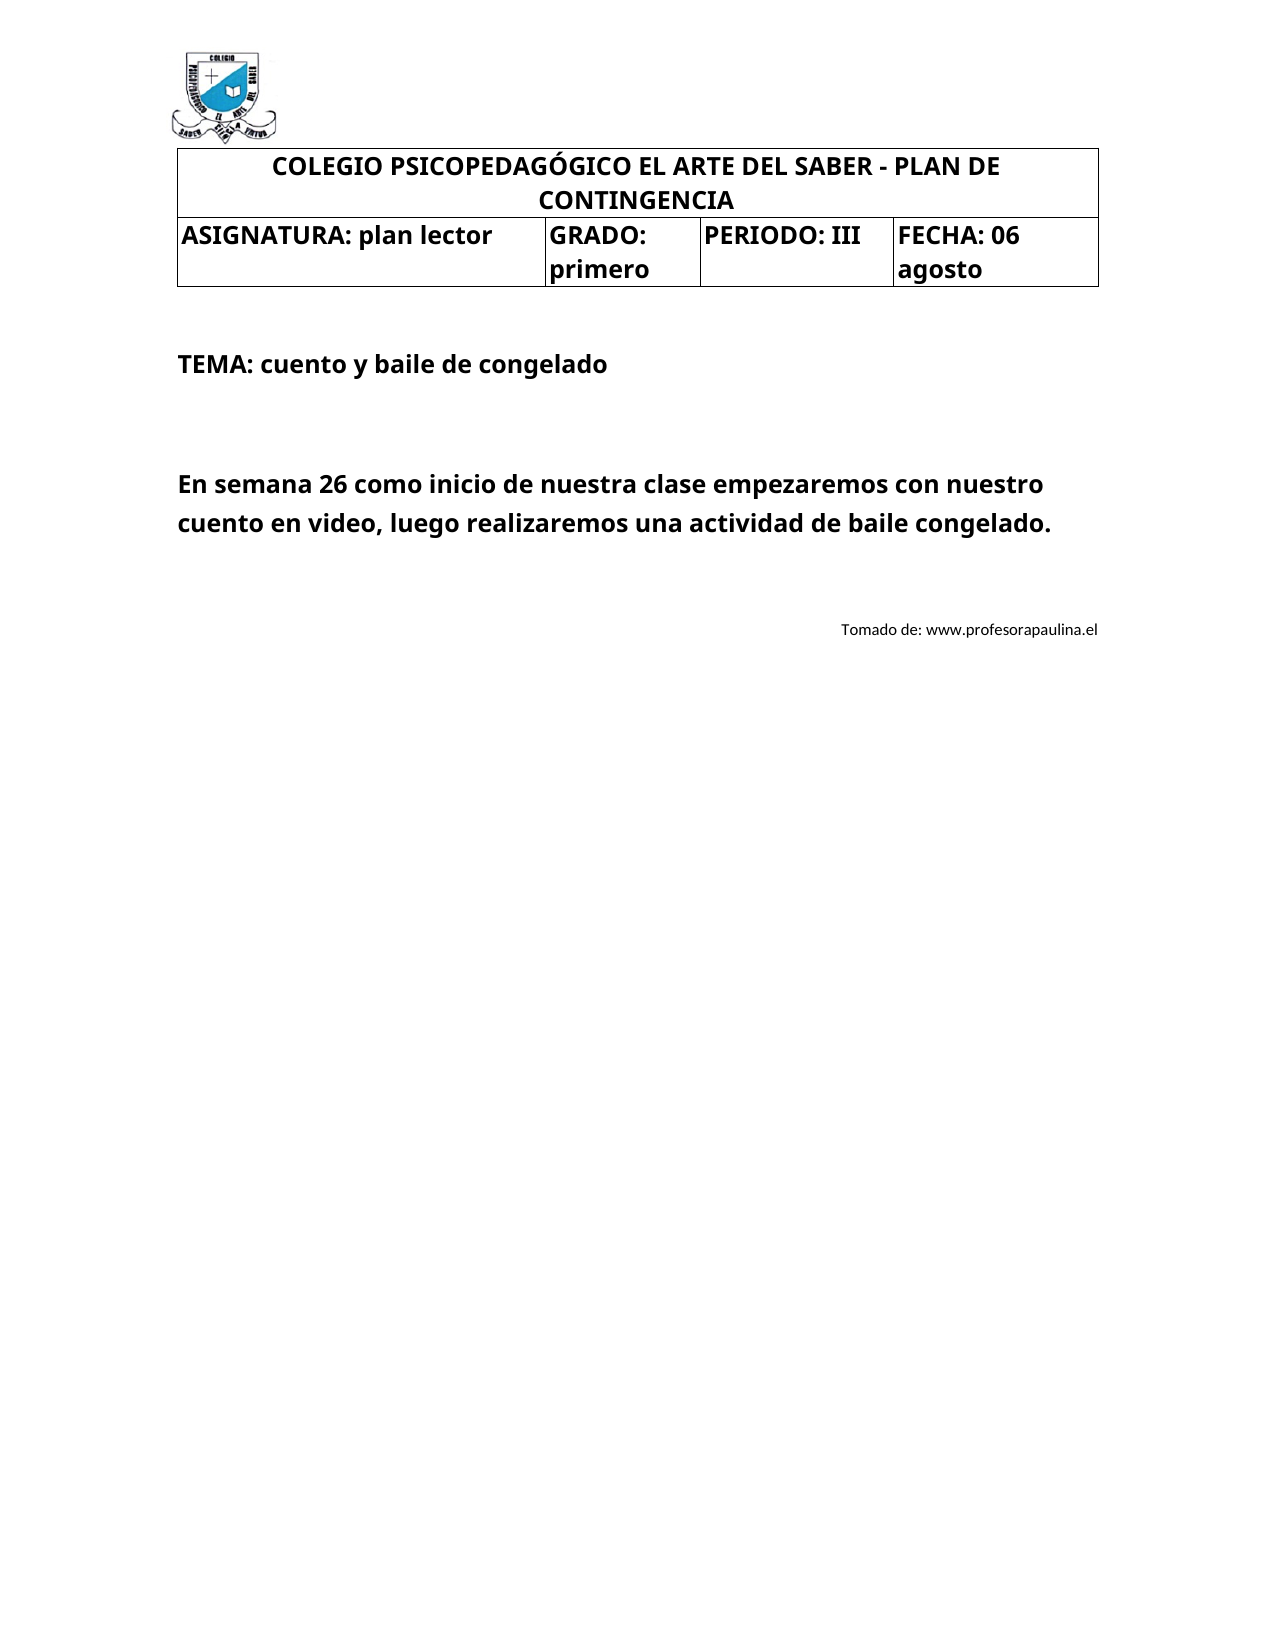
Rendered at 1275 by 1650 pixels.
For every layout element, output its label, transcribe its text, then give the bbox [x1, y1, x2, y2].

text Tomado de: www.profesorapaulina.el [177, 619, 1098, 639]
text TEMA: cuento y baile de congelado [177, 347, 1098, 381]
table_header COLEGIO PSICOPEDAGÓGICO EL ARTE DEL SABER - PLAN DE CONTINGENCIA [178, 149, 1098, 217]
table_cell ASIGNATURA: plan lector [178, 218, 545, 286]
picture [166, 47, 281, 146]
table_cell GRADO: primero [546, 218, 700, 286]
table_cell PERIODO: III [701, 218, 893, 286]
text En semana 26 como inicio de nuestra clase empezaremos con nuestro cuento en video, luego realizaremos una actividad de baile congelado. [177, 467, 1098, 540]
table_cell FECHA: 06 agosto [894, 218, 1098, 286]
